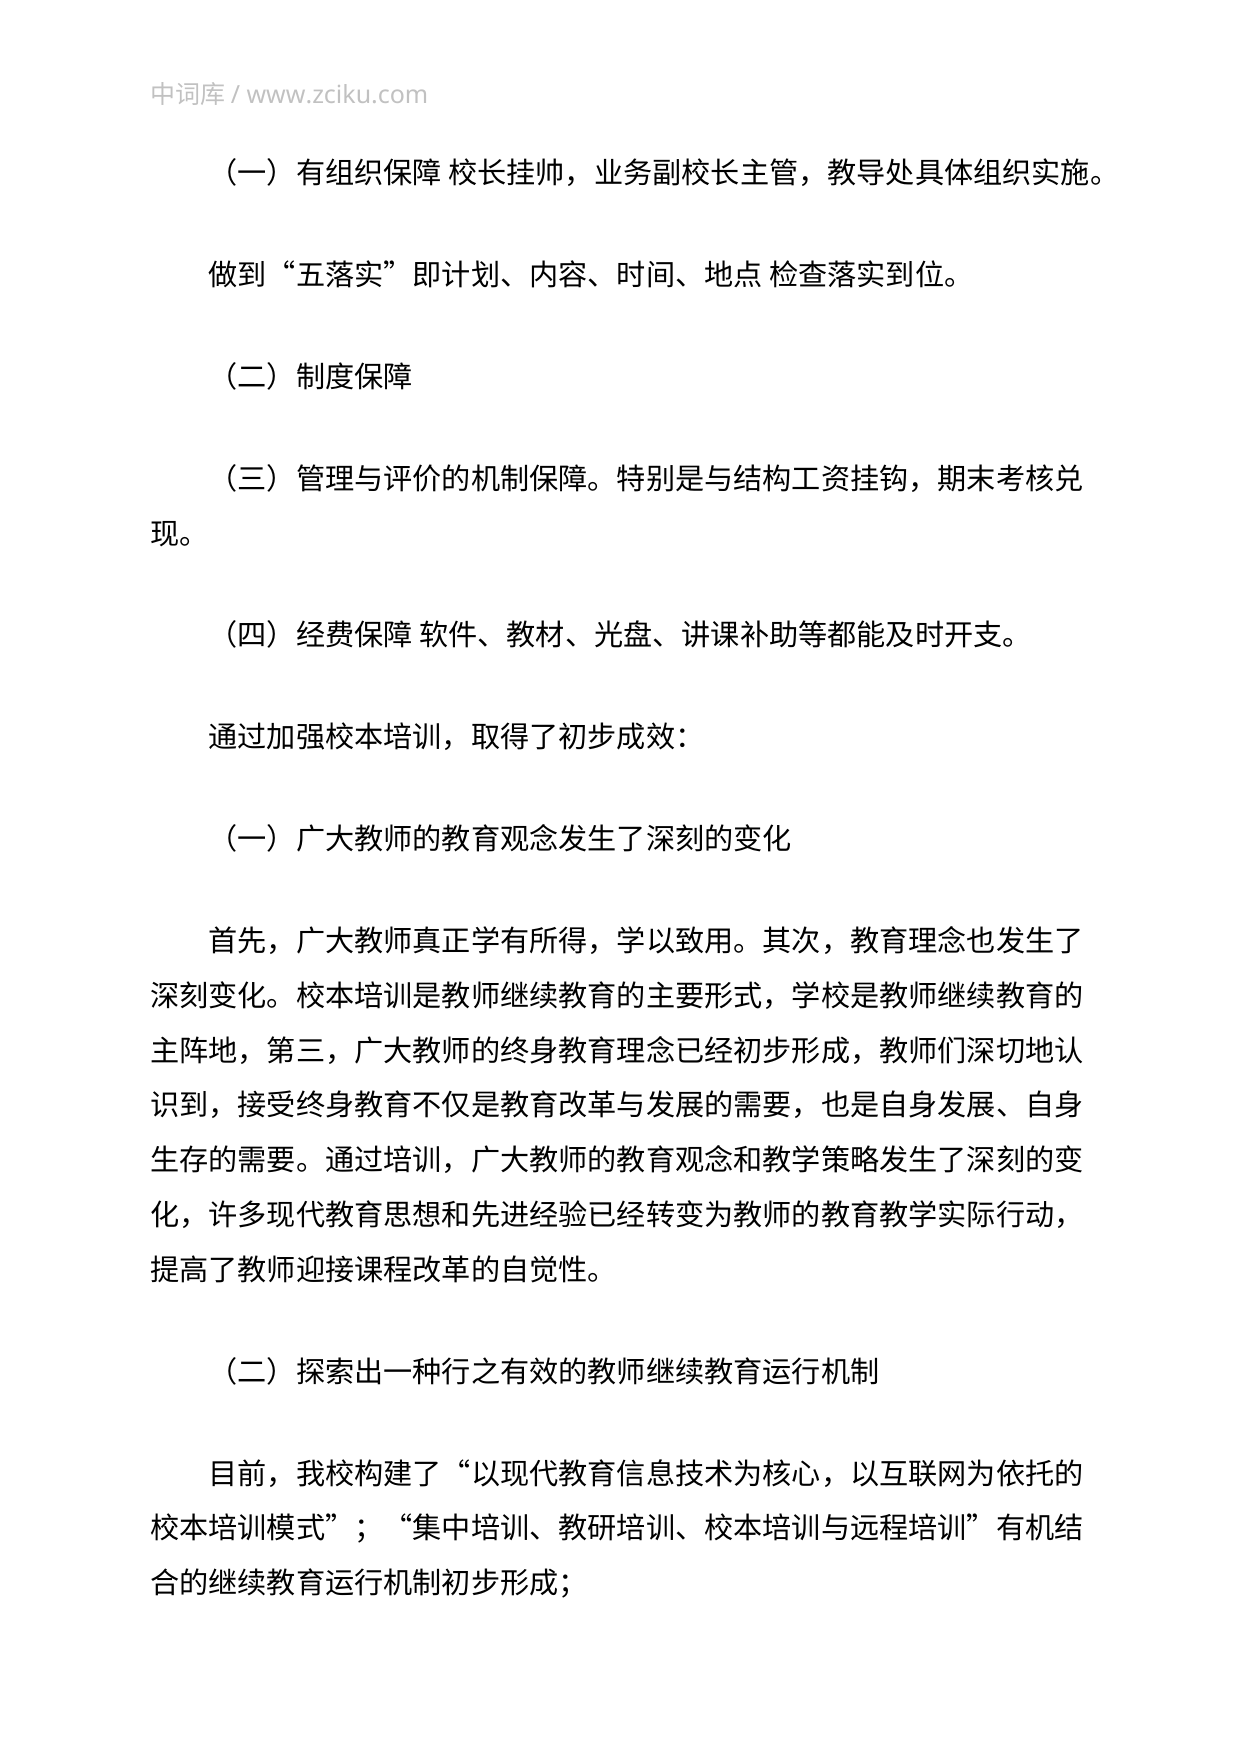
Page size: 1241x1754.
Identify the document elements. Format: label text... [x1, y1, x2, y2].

text 通过加强校本培训，取得了初步成效： [150, 714, 1090, 756]
text （二）制度保障 [150, 353, 1090, 396]
text （三）管理与评价的机制保障。特别是与结构工资挂钩，期末考核兑现。 [150, 455, 1090, 552]
text 目前，我校构建了“以现代教育信息技术为核心，以互联网为依托的校本培训模式”；“集中培训、教研培训、校本培训与远程培训”有机结合的继续教育运行机制初步形成； [150, 1450, 1090, 1602]
text 首先，广大教师真正学有所得，学以致用。其次，教育理念也发生了深刻变化。校本培训是教师继续教育的主要形式，学校是教师继续教育的主阵地，第三，广大教师的终身教育理念已经初步形成，教师们深切地认识到，接受终身教育不仅是教育改革与发展的需要，也是自身发展、自身生存的需要。通过培训，广大教师的教育观念和教学策略发生了深刻的变化，许多现代教育思想和先进经验已经转变为教师的教育教学实际行动，提高了教师迎接课程改革的自觉性。 [150, 917, 1090, 1289]
text （一）广大教师的教育观念发生了深刻的变化 [150, 816, 1090, 858]
text （四）经费保障 软件、教材、光盘、讲课补助等都能及时开支。 [150, 612, 1090, 654]
text 做到“五落实”即计划、内容、时间、地点 检查落实到位。 [150, 252, 1090, 294]
text （二）探索出一种行之有效的教师继续教育运行机制 [150, 1348, 1090, 1391]
text （一）有组织保障 校长挂帅，业务副校长主管，教导处具体组织实施。 [150, 150, 1090, 192]
